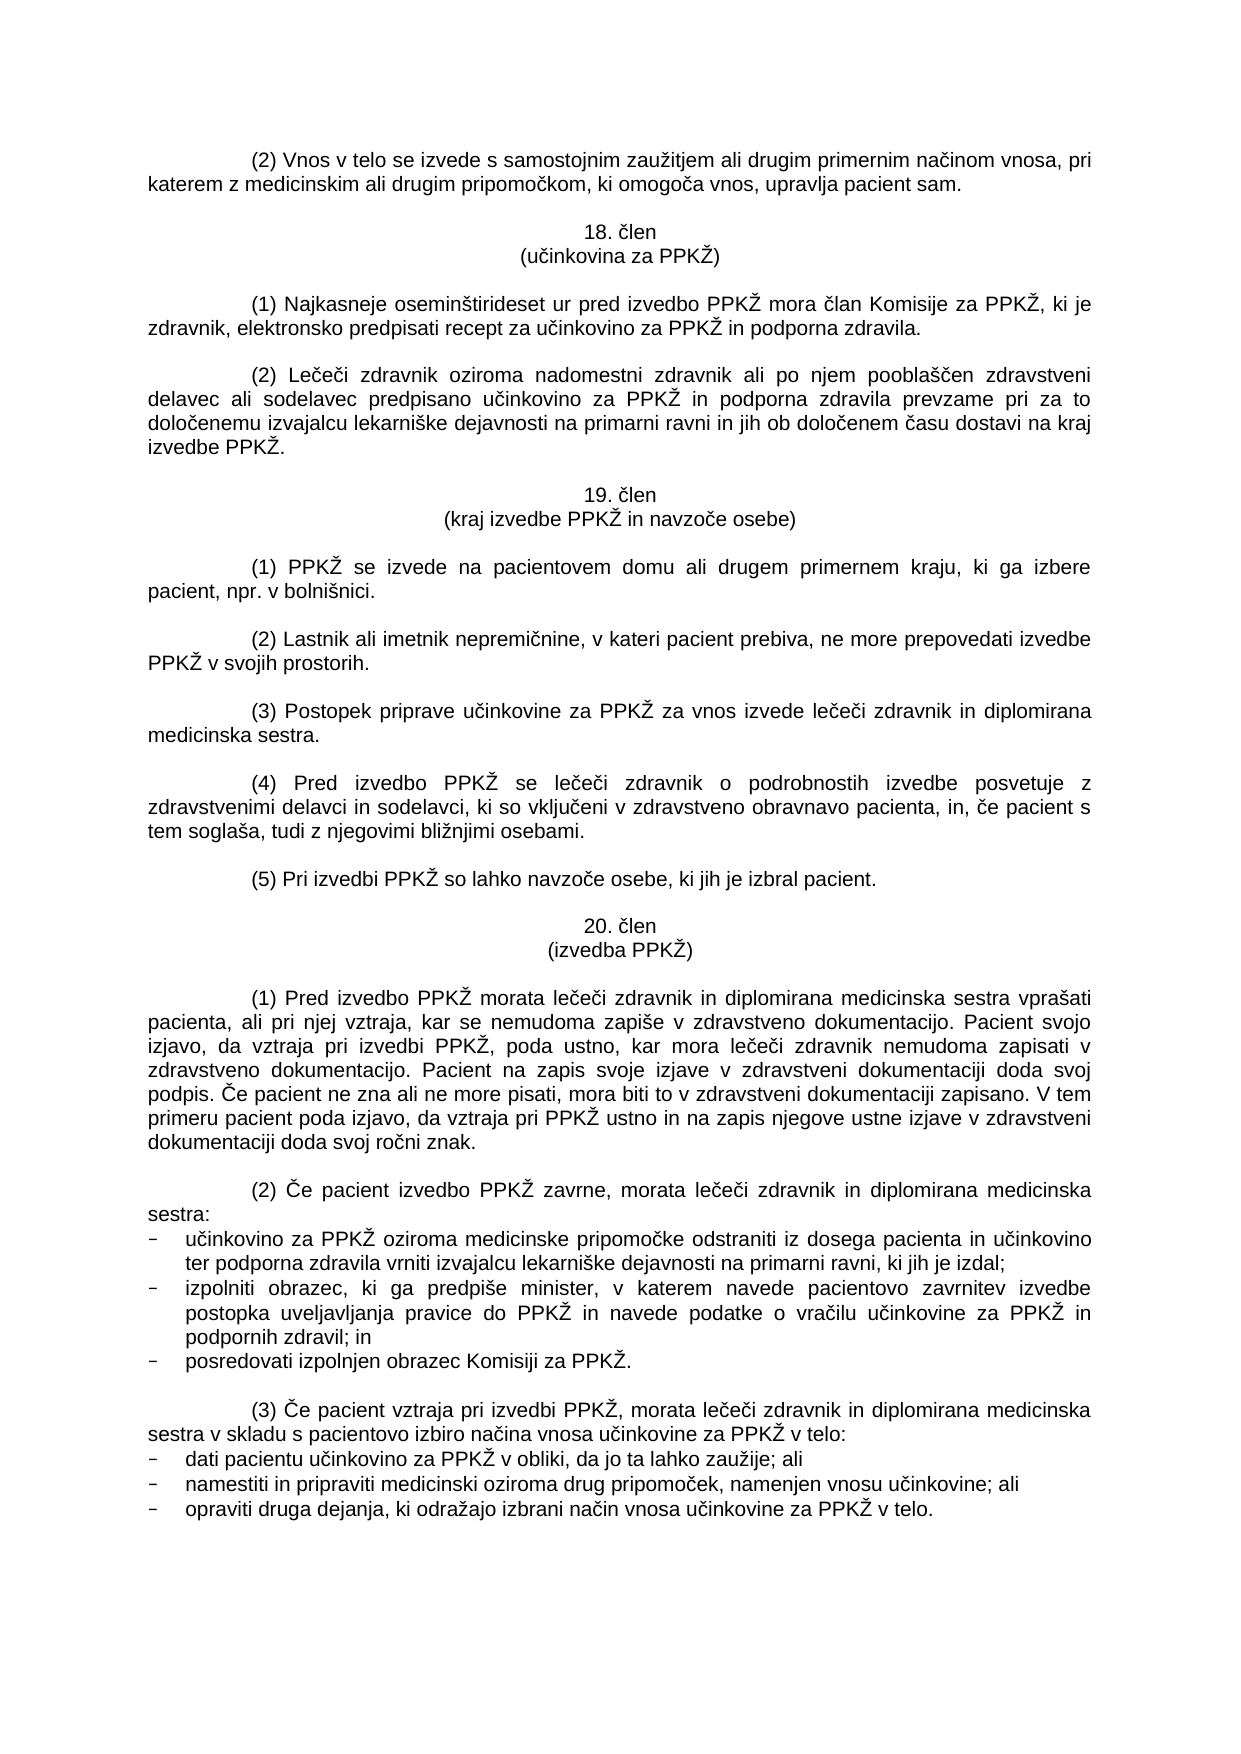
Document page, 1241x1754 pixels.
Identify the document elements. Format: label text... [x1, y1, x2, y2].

list izpolniti obrazec, ki ga predpiše minister, v katerem navede pacientovo zavrnitev izvedbe postopka uveljavljanja pravice do PPKŽ in navede podatke o vračilu učinkovine za PPKŽ in podpornih zdravil; in [148, 1275, 1093, 1348]
text (3) Postopek priprave učinkovine za PPKŽ za vnos izvede lečeči zdravnik in diplomirana medicinska sestra. [148, 699, 1093, 747]
list namestiti in pripraviti medicinski oziroma drug pripomoček, namenjen vnosu učinkovine; ali [148, 1471, 1093, 1497]
text (1) Pred izvedbo PPKŽ morata lečeči zdravnik in diplomirana medicinska sestra vprašati pacienta, ali pri njej vztraja, kar se nemudoma zapiše v zdravstveno dokumentacijo. Pacient svojo izjavo, da vztraja pri izvedbi PPKŽ, poda ustno, kar mora lečeči zdravnik nemudoma zapisati v zdravstveno dokumentacijo. Pacient na zapis svoje izjave v zdravstveni dokumentaciji doda svoj podpis. Če pacient ne zna ali ne more pisati, mora biti to v zdravstveni dokumentaciji zapisano. V tem primeru pacient poda izjavo, da vztraja pri PPKŽ ustno in na zapis njegove ustne izjave v zdravstveni dokumentaciji doda svoj ročni znak. [148, 986, 1093, 1154]
text (2) Vnos v telo se izvede s samostojnim zaužitjem ali drugim primernim načinom vnosa, pri katerem z medicinskim ali drugim pripomočkom, ki omogoča vnos, upravlja pacient sam. [148, 148, 1093, 196]
text (1) Najkasneje oseminštirideset ur pred izvedbo PPKŽ mora član Komisije za PPKŽ, ki je zdravnik, elektronsko predpisati recept za učinkovino za PPKŽ in podporna zdravila. [148, 291, 1093, 339]
text 20. člen [148, 914, 1093, 938]
text (5) Pri izvedbi PPKŽ so lahko navzoče osebe, ki jih je izbral pacient. [148, 866, 1093, 890]
text (2) Če pacient izvedbo PPKŽ zavrne, morata lečeči zdravnik in diplomirana medicinska sestra: [148, 1178, 1093, 1226]
text (1) PPKŽ se izvede na pacientovem domu ali drugem primernem kraju, ki ga izbere pacient, npr. v bolnišnici. [148, 555, 1093, 603]
list dati pacientu učinkovino za PPKŽ v obliki, da jo ta lahko zaužije; ali [148, 1446, 1093, 1471]
text 19. člen [148, 483, 1093, 507]
text (2) Lastnik ali imetnik nepremičnine, v kateri pacient prebiva, ne more prepovedati izvedbe PPKŽ v svojih prostorih. [148, 627, 1093, 675]
text (4) Pred izvedbo PPKŽ se lečeči zdravnik o podrobnostih izvedbe posvetuje z zdravstvenimi delavci in sodelavci, ki so vključeni v zdravstveno obravnavo pacienta, in, če pacient s tem soglaša, tudi z njegovimi bližnjimi osebami. [148, 771, 1093, 842]
list opraviti druga dejanja, ki odražajo izbrani način vnosa učinkovine za PPKŽ v telo. [148, 1497, 1093, 1522]
text (2) Lečeči zdravnik oziroma nadomestni zdravnik ali po njem pooblaščen zdravstveni delavec ali sodelavec predpisano učinkovino za PPKŽ in podporna zdravila prevzame pri za to določenemu izvajalcu lekarniške dejavnosti na primarni ravni in jih ob določenem času dostavi na kraj izvedbe PPKŽ. [148, 363, 1093, 459]
text (3) Če pacient vztraja pri izvedbi PPKŽ, morata lečeči zdravnik in diplomirana medicinska sestra v skladu s pacientovo izbiro načina vnosa učinkovine za PPKŽ v telo: [148, 1398, 1093, 1446]
text (izvedba PPKŽ) [148, 938, 1093, 962]
text (učinkovina za PPKŽ) [148, 243, 1093, 267]
list posredovati izpolnjen obrazec Komisiji za PPKŽ. [148, 1348, 1093, 1374]
list učinkovino za PPKŽ oziroma medicinske pripomočke odstraniti iz dosega pacienta in učinkovino ter podporna zdravila vrniti izvajalcu lekarniške dejavnosti na primarni ravni, ki jih je izdal; [148, 1226, 1093, 1275]
text 18. člen [148, 219, 1093, 243]
text (kraj izvedbe PPKŽ in navzoče osebe) [148, 507, 1093, 531]
